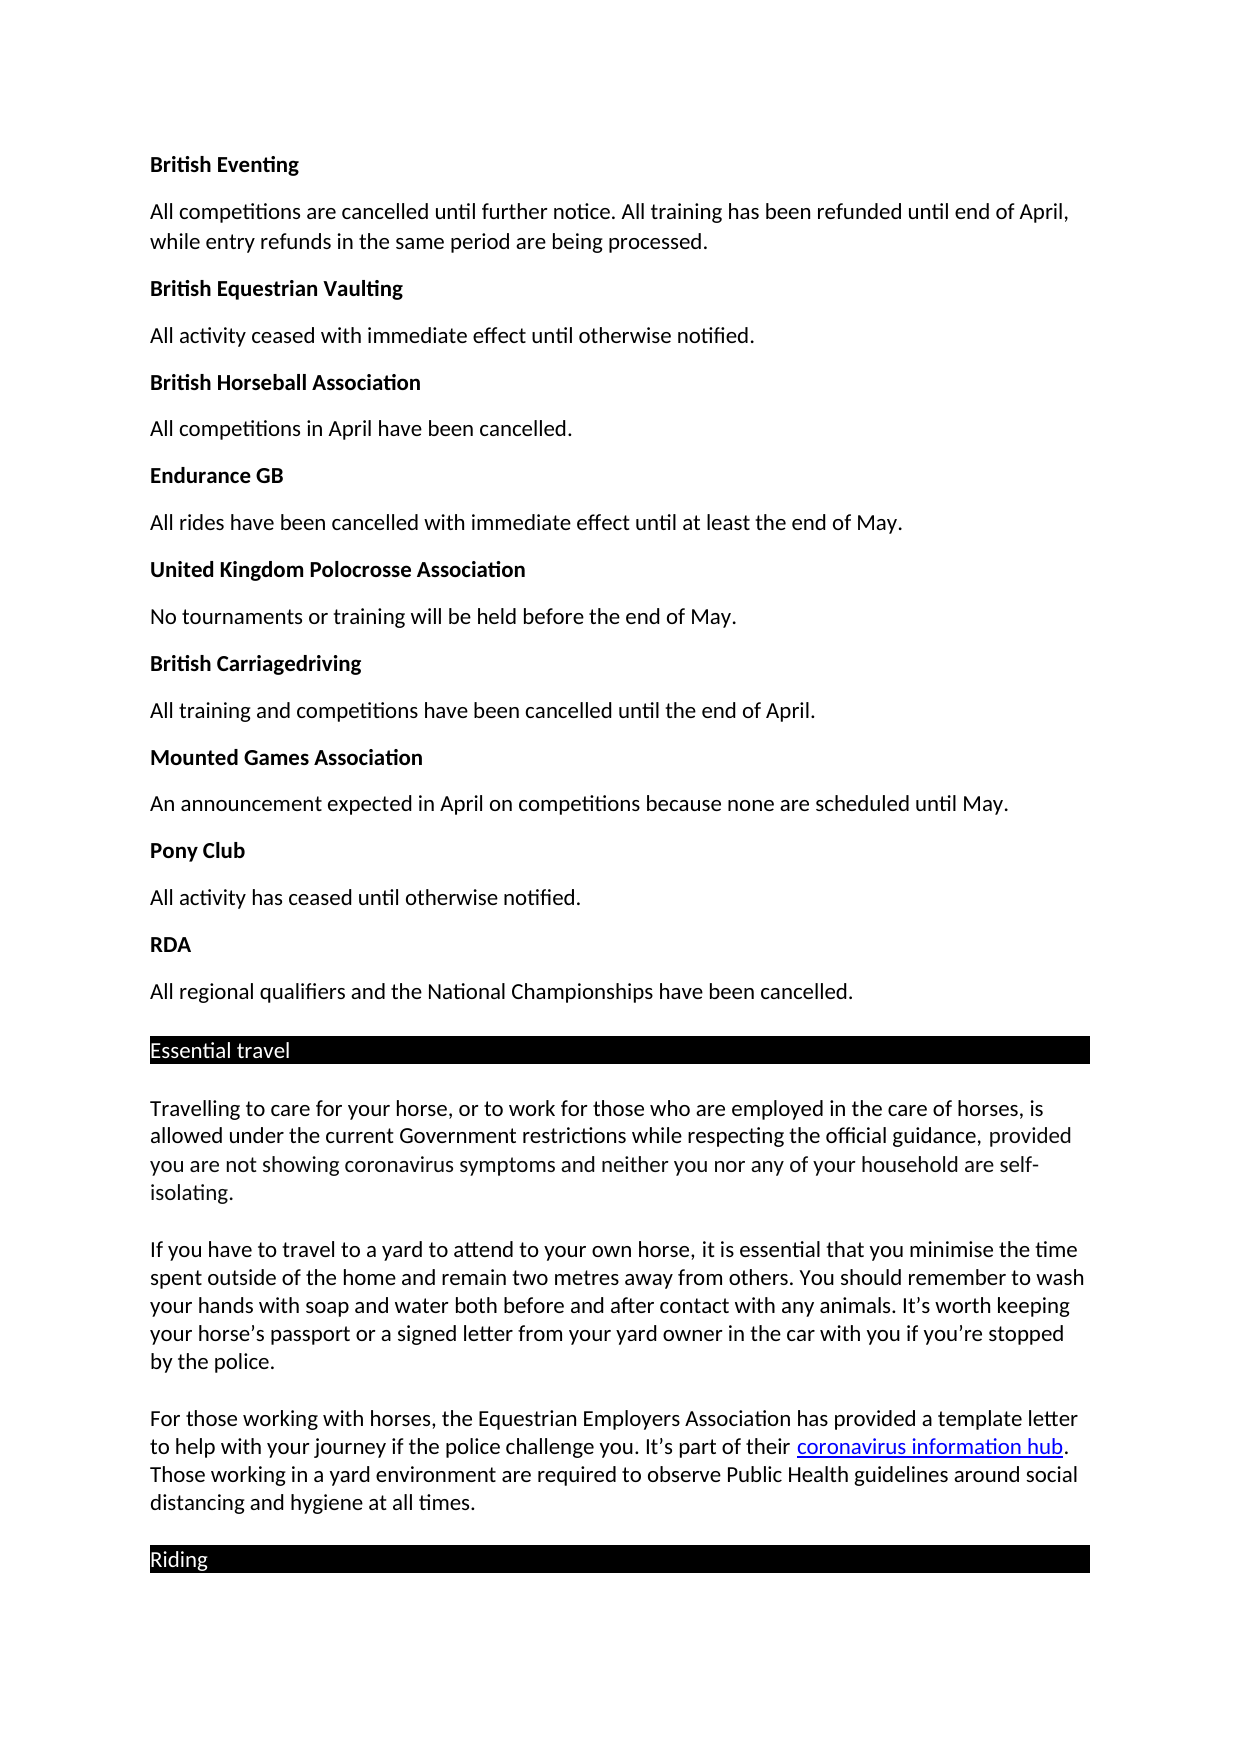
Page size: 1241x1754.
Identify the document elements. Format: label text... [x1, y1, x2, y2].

text All competitions in April have been cancelled. [150, 414, 1090, 443]
text United Kingdom Polocrosse Association [150, 555, 1090, 583]
text If you have to travel to a yard to attend to your own horse, it is essential that you minimise the time spent outside of the home and remain two metres away from others. You should remember to wash your hands with soap and water both before and after contact with any animals. It’s worth keeping your horse’s passport or a signed letter from your yard owner in the car with you if you’re stopped by the police. [275, 1235, 1090, 1375]
text Riding [150, 1545, 1090, 1573]
text Essential travel [150, 1036, 1090, 1064]
text British Eventing [150, 150, 1090, 178]
text RDA [150, 930, 1090, 958]
text Mounted Games Association [150, 743, 1090, 771]
text Endurance GB [150, 461, 1090, 489]
text All rides have been cancelled with immediate effect until at least the end of May. [150, 508, 1090, 536]
text All competitions are cancelled until further notice. All training has been refunded until end of April, while entry refunds in the same period are being processed. [150, 197, 1090, 255]
text All regional qualifiers and the National Championships have been cancelled. [150, 977, 1090, 1005]
text All activity has ceased until otherwise notified. [150, 883, 1090, 911]
text Travelling to care for your horse, or to work for those who are employed in the care of horses, is allowed under the current Government restrictions while respecting the official guidance, provided you are not showing coronavirus symptoms and neither you nor any of your household are self-isolating. [150, 1094, 1090, 1206]
text For those working with horses, the Equestrian Employers Association has provided a template letter to help with your journey if the police challenge you. It’s part of their coronavirus information hub. Those working in a yard environment are required to observe Public Health guidelines around social distancing and hygiene at all times. [476, 1404, 1090, 1516]
text An announcement expected in April on competitions because none are scheduled until May. [150, 789, 1090, 818]
text British Carriagedriving [150, 649, 1090, 677]
text British Horseball Association [150, 368, 1090, 396]
text British Equestrian Vaulting [150, 274, 1090, 302]
text All training and competitions have been cancelled until the end of April. [150, 696, 1090, 724]
text No tournaments or training will be held before the end of May. [150, 602, 1090, 630]
text All activity ceased with immediate effect until otherwise notified. [150, 321, 1090, 349]
text Pony Club [150, 836, 1090, 864]
